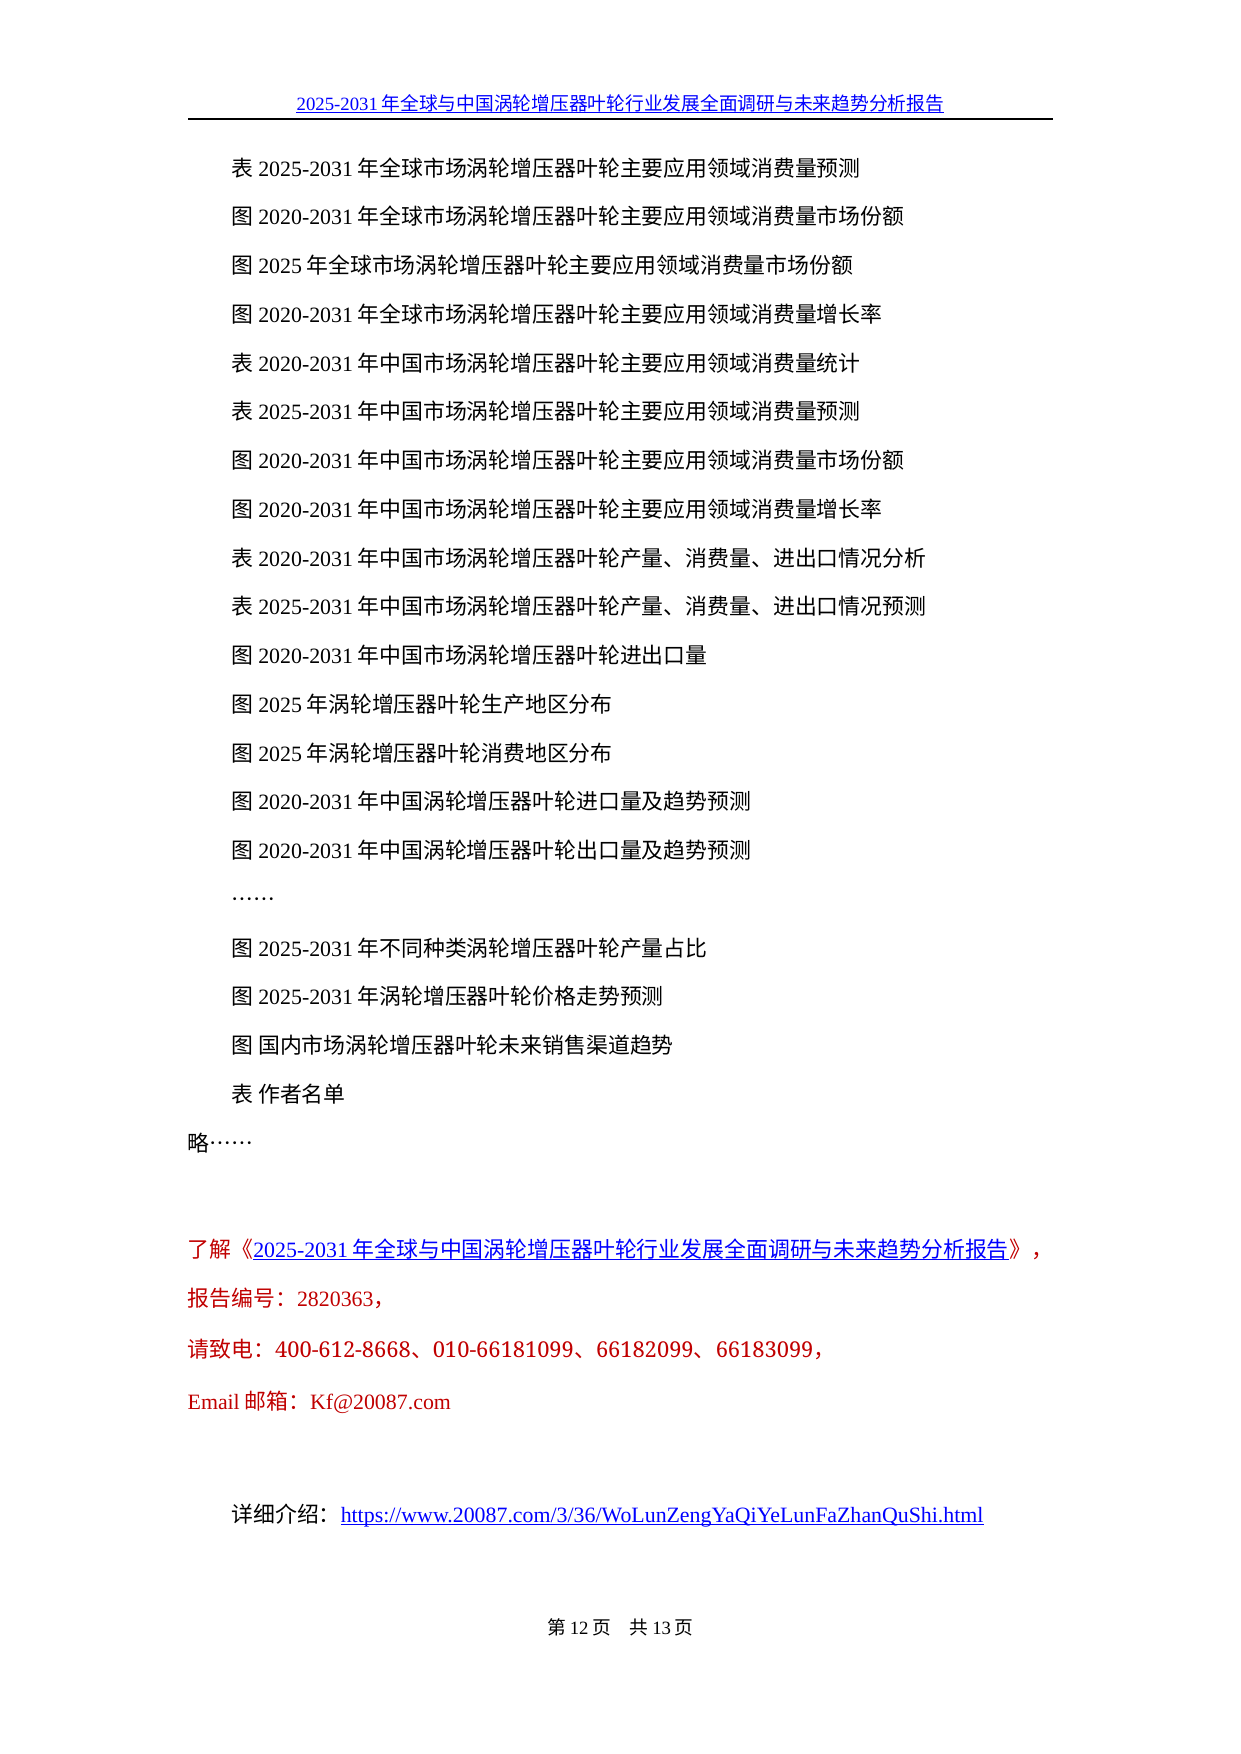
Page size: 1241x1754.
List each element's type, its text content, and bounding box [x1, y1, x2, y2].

text Email邮箱：Kf@20087.com [187, 1383, 1053, 1416]
text 请致电：400-612-8668、010-66181099、66182099、66183099， [187, 1332, 1053, 1364]
text 了解《2025-2031年全球与中国涡轮增压器叶轮行业发展全面调研与未来趋势分析报告》，报告编号：2820363， [187, 1232, 1053, 1313]
text 详细介绍：https://www.20087.com/3/36/WoLunZengYaQiYeLunFaZhanQuShi.html [187, 1496, 1053, 1529]
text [187, 150, 1053, 1158]
